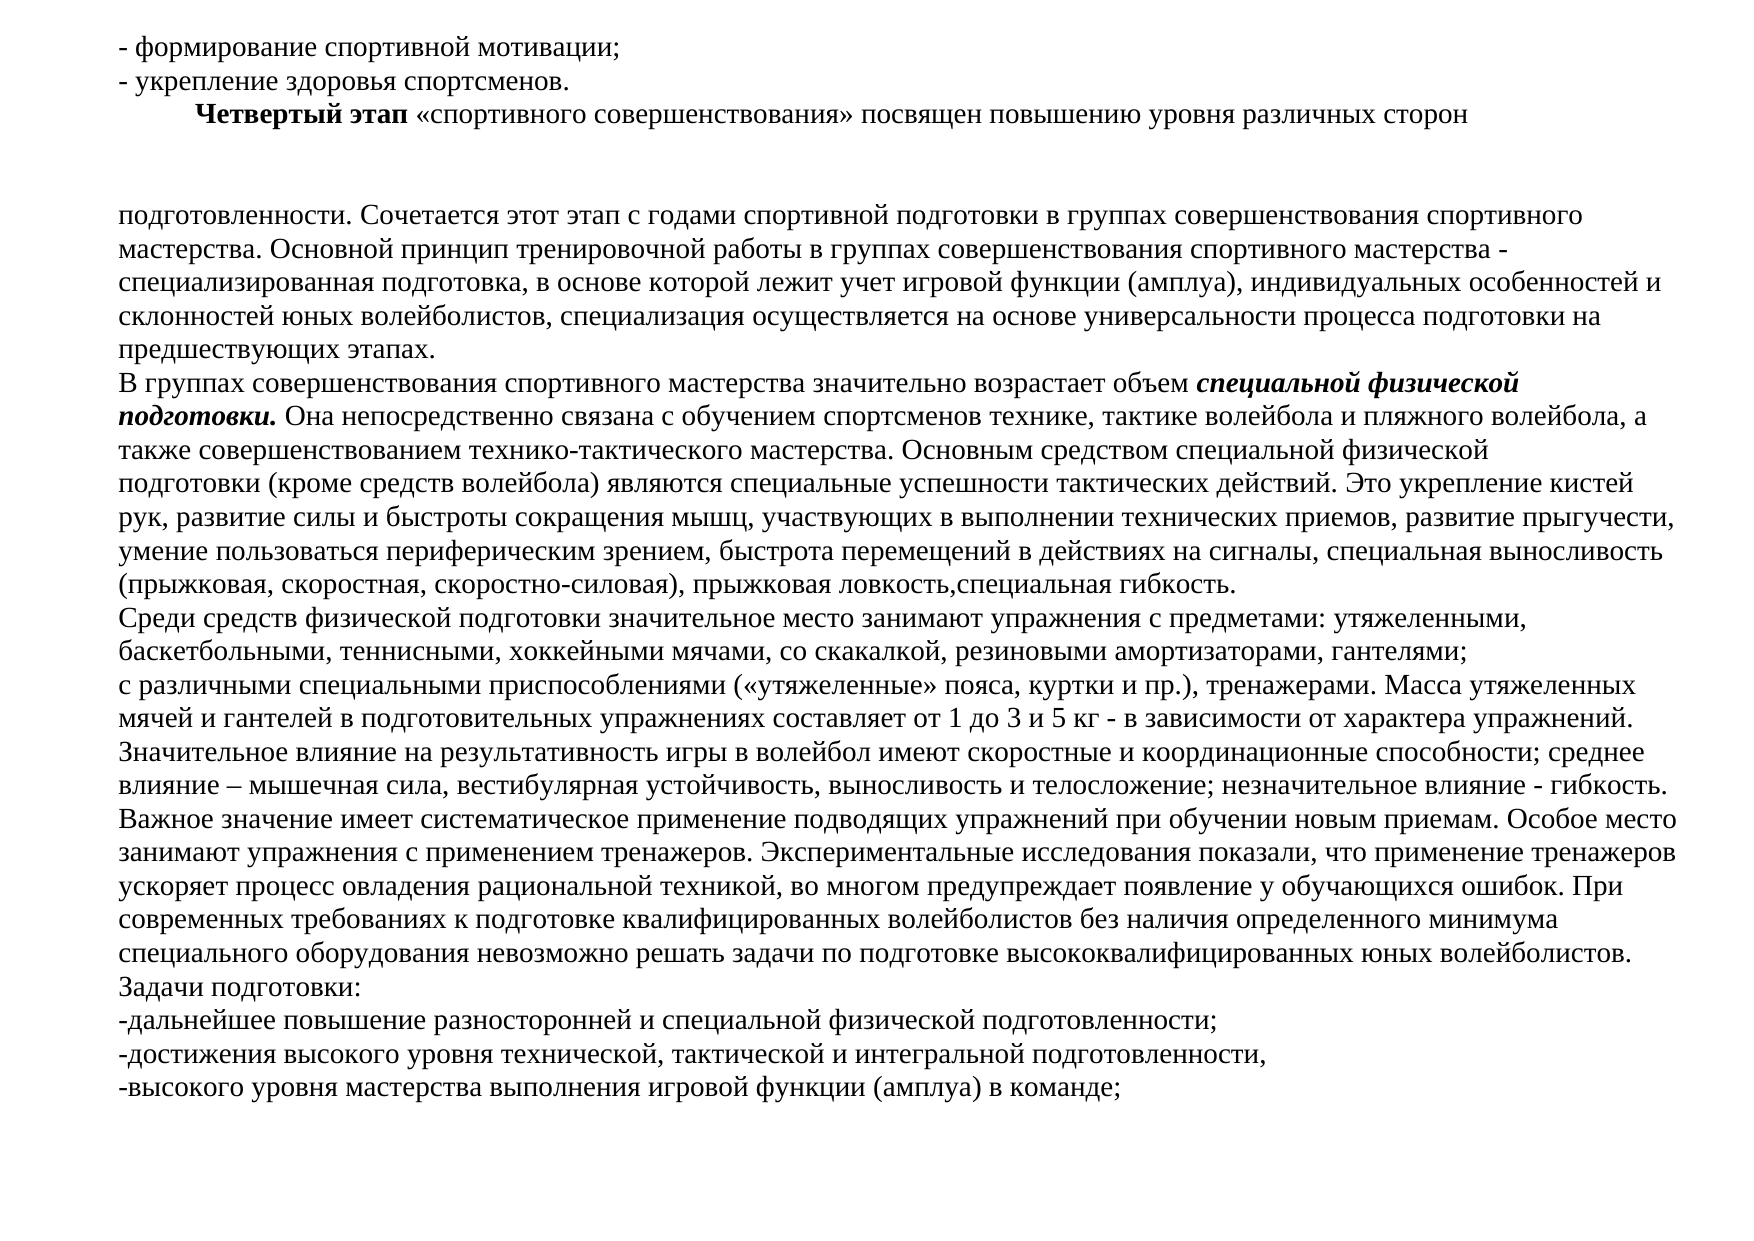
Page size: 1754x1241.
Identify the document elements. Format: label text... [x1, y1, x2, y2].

text -высокого уровня мастерства выполнения игровой функции (амплуа) в команде; [118, 1069, 1683, 1103]
text специализированная подготовка, в основе которой лежит учет игровой функции (амплуа), индивидуальных особенностей и склонностей юных волейболистов, специализация осуществляется на основе универсальности процесса подготовки на предшествующих этапах. [118, 264, 1683, 365]
text - укрепление здоровья спортсменов. [118, 63, 1683, 97]
text -достижения высокого уровня технической, тактической и интегральной подготовленности, [118, 1036, 1683, 1069]
text Значительное влияние на результативность игры в волейбол имеют скоростные и координационные способности; среднее влияние – мышечная сила, вестибулярная устойчивость, выносливость и телосложение; незначительное влияние - гибкость. [118, 734, 1683, 801]
text Среди средств физической подготовки значительное место занимают упражнения с предметами: утяжеленными, баскетбольными, теннисными, хоккейными мячами, со скакалкой, резиновыми амортизаторами, гантелями; [118, 600, 1683, 667]
text - формирование спортивной мотивации; [118, 29, 1683, 63]
text специального оборудования невозможно решать задачи по подготовке высококвалифицированных юных волейболистов. Задачи подготовки: [118, 935, 1683, 1002]
text подготовленности. Сочетается этот этап с годами спортивной подготовки в группах совершенствования спортивного мастерства. Основной принцип тренировочной работы в группах совершенствования спортивного мастерства - [118, 197, 1683, 264]
text Четвертый этап «спортивного совершенствования» посвящен повышению уровня различных сторон [195, 97, 1683, 130]
text -дальнейшее повышение разносторонней и специальной физической подготовленности; [118, 1002, 1683, 1036]
text В группах совершенствования спортивного мастерства значительно возрастает объем специальной физической подготовки. Она непосредственно связана с обучением спортсменов технике, тактике волейбола и пляжного волейбола, а также совершенствованием технико-тактического мастерства. Основным средством специальной физической [118, 365, 1683, 466]
text подготовки (кроме средств волейбола) являются специальные успешности тактических действий. Это укрепление кистей рук, развитие силы и быстроты сокращения мышц, участвующих в выполнении технических приемов, развитие прыгучести, умение пользоваться периферическим зрением, быстрота перемещений в действиях на сигналы, специальная выносливость (прыжковая, скоростная, скоростно-силовая), прыжковая ловкость,специальная гибкость. [118, 466, 1683, 600]
text с различными специальными приспособлениями («утяжеленные» пояса, куртки и пр.), тренажерами. Масса утяжеленных мячей и гантелей в подготовительных упражнениях составляет от 1 до 3 и - в зависимости от характера упражнений. [118, 667, 1683, 734]
text Важное значение имеет систематическое применение подводящих упражнений при обучении новым приемам. Особое место занимают упражнения с применением тренажеров. Экспериментальные исследования показали, что применение тренажеров ускоряет процесс овладения рациональной техникой, во многом предупреждает появление у обучающихся ошибок. При современных требованиях к подготовке квалифицированных волейболистов без наличия определенного минимума [118, 801, 1683, 935]
